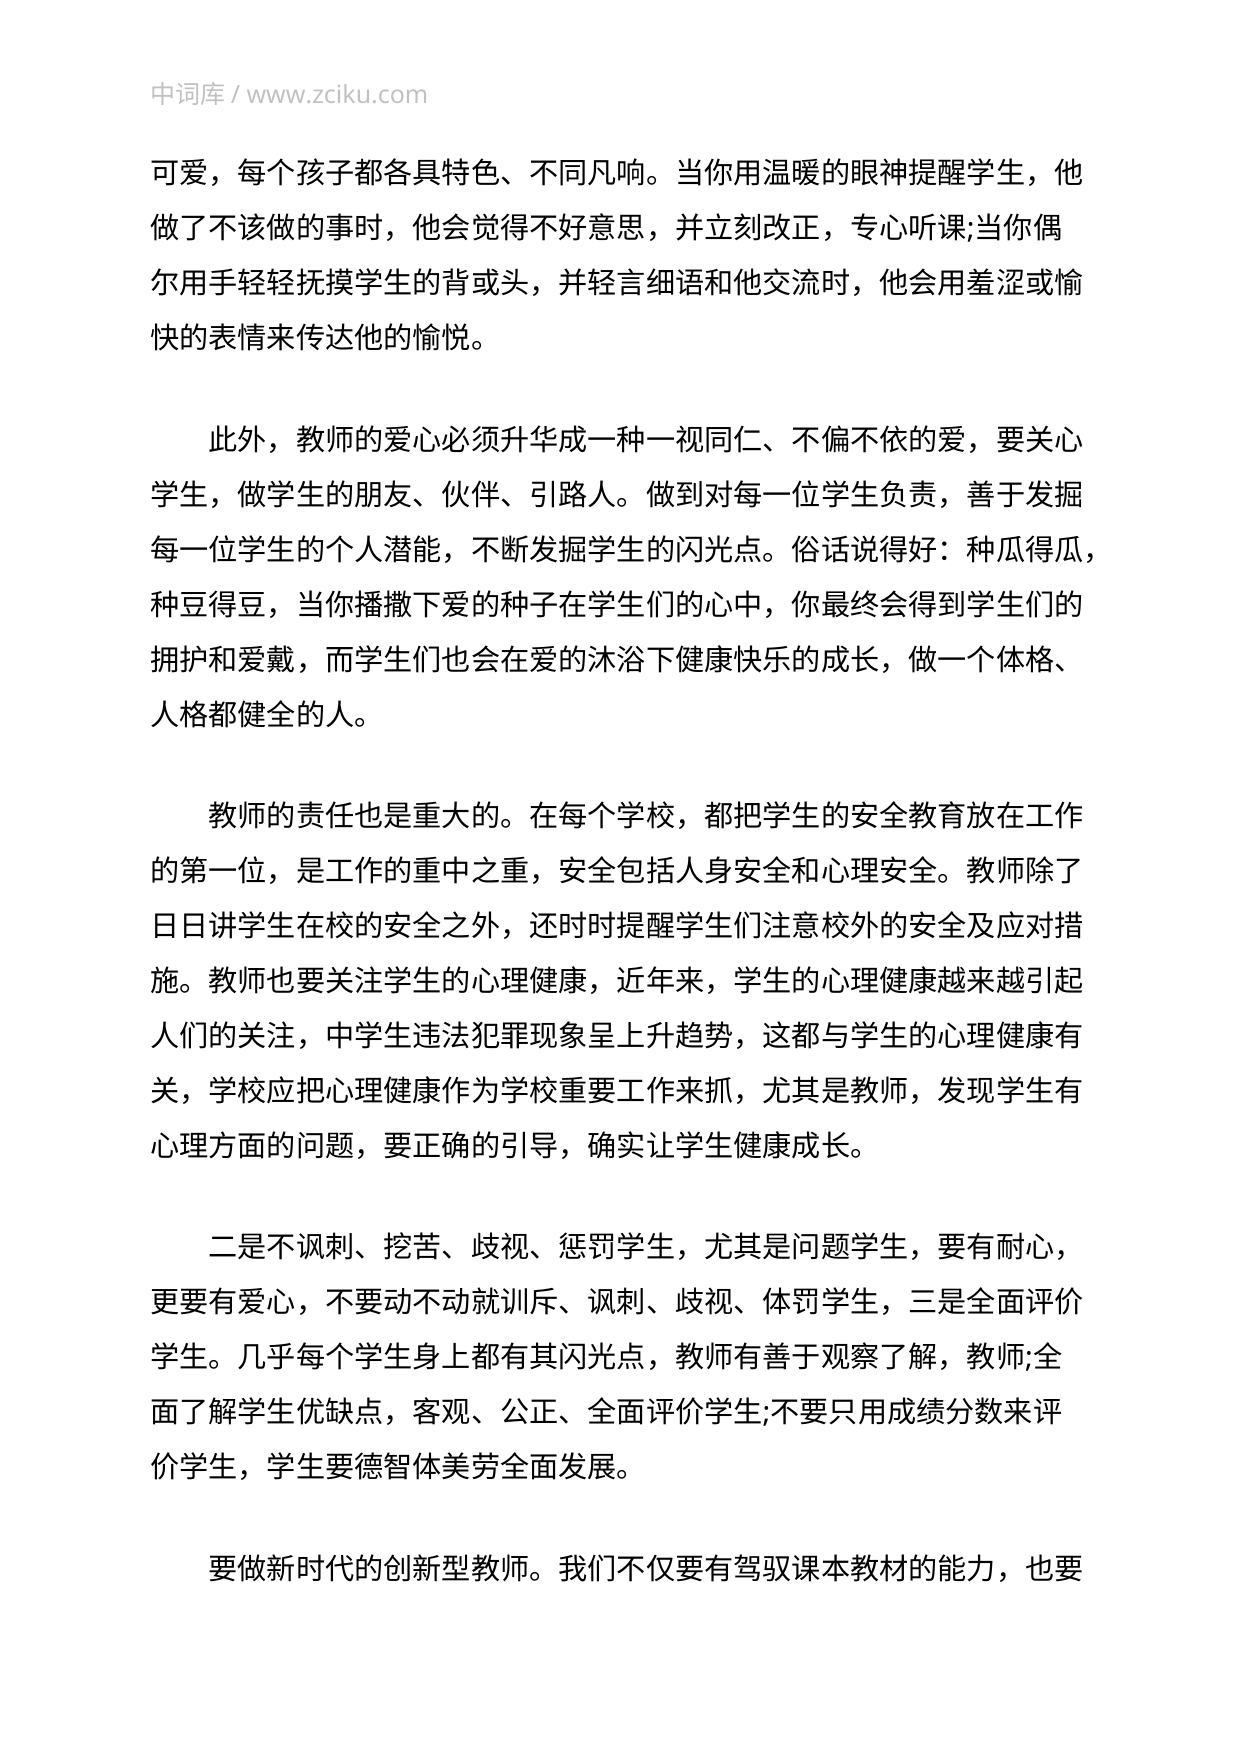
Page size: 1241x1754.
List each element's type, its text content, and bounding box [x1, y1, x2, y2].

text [150, 1546, 1090, 1588]
text 教师的责任也是重大的。在每个学校，都把学生的安全教育放在工作的第一位，是工作的重中之重，安全包括人身安全和心理安全。教师除了日日讲学生在校的安全之外，还时时提醒学生们注意校外的安全及应对措施。教师也要关注学生的心理健康，近年来，学生的心理健康越来越引起人们的关注，中学生违法犯罪现象呈上升趋势，这都与学生的心理健康有关，学校应把心理健康作为学校重要工作来抓，尤其是教师，发现学生有心理方面的问题，要正确的引导，确实让学生健康成长。 [150, 793, 1090, 1164]
text 此外，教师的爱心必须升华成一种一视同仁、不偏不依的爱，要关心学生，做学生的朋友、伙伴、引路人。做到对每一位学生负责，善于发掘每一位学生的个人潜能，不断发掘学生的闪光点。俗话说得好：种瓜得瓜，种豆得豆，当你播撒下爱的种子在学生们的心中，你最终会得到学生们的拥护和爱戴，而学生们也会在爱的沐浴下健康快乐的成长，做一个体格、人格都健全的人。 [150, 417, 1090, 733]
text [150, 150, 1090, 357]
text 二是不讽刺、挖苦、歧视、惩罚学生，尤其是问题学生，要有耐心，更要有爱心，不要动不动就训斥、讽刺、歧视、体罚学生，三是全面评价学生。几乎每个学生身上都有其闪光点，教师有善于观察了解，教师;全面了解学生优缺点，客观、公正、全面评价学生;不要只用成绩分数来评价学生，学生要德智体美劳全面发展。 [150, 1224, 1090, 1486]
